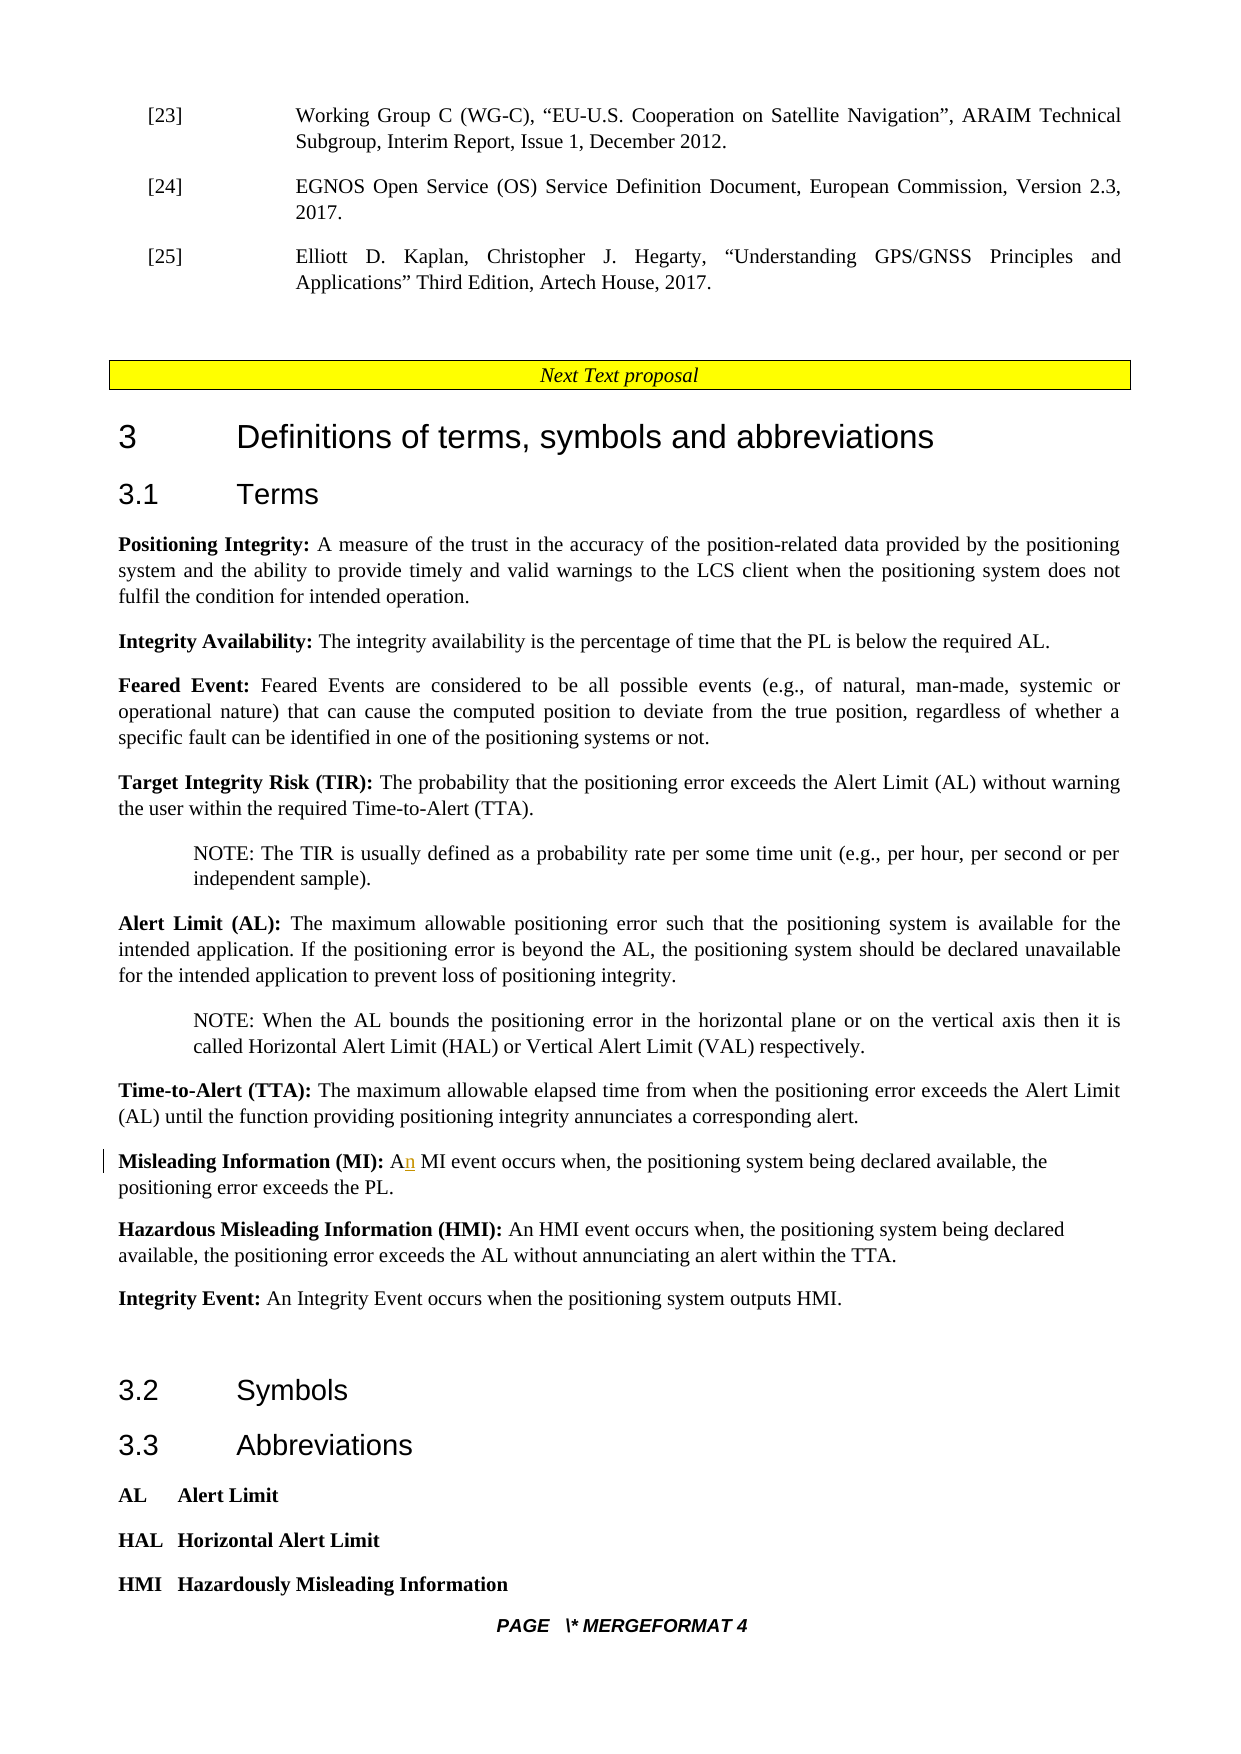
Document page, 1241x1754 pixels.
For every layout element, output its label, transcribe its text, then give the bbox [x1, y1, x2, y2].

text Next Text proposal [110, 361, 1130, 389]
subtitle 3.3 Abbreviations [118, 1428, 1122, 1462]
text Alert Limit (AL): The maximum allowable positioning error such that the positioning system is available for the intended application. If the positioning error is beyond the AL, the positioning system should be declared unavailable for the intended application to prevent loss of positioning integrity. [118, 911, 1122, 987]
text NOTE: When the AL bounds the positioning error in the horizontal plane or on the vertical axis then it is called Horizontal Alert Limit (HAL) or Vertical Alert Limit (VAL) respectively. [193, 1008, 1122, 1058]
text Integrity Availability: The integrity availability is the percentage of time that the PL is below the required AL. [118, 628, 1122, 653]
text Feared Event: Feared Events are considered to be all possible events (e.g., of natural, man-made, systemic or operational nature) that can cause the computed position to deviate from the true position, regardless of whether a specific fault can be identified in one of the positioning systems or not. [118, 673, 1122, 749]
text [23] Working Group C (WG-C), “EU-U.S. Cooperation on Satellite Navigation”, ARAIM Technical Subgroup, Interim Report, Issue 1, December 2012. [148, 103, 1122, 153]
text Target Integrity Risk (TIR): The probability that the positioning error exceeds the Alert Limit (AL) without warning the user within the required Time-to-Alert (TTA). [118, 770, 1122, 820]
subtitle 3.1 Terms [118, 477, 1122, 511]
text Positioning Integrity: A measure of the trust in the accuracy of the position-related data provided by the positioning system and the ability to provide timely and valid warnings to the LCS client when the positioning system does not fulfil the condition for intended operation. [118, 532, 1122, 608]
text [24] EGNOS Open Service (OS) Service Definition Document, European Commission, Version 2.3, 2017. [148, 174, 1122, 224]
text Time-to-Alert (TTA): The maximum allowable elapsed time from when the positioning error exceeds the Alert Limit (AL) until the function providing positioning integrity annunciates a corresponding alert. [118, 1078, 1122, 1128]
text Hazardous Misleading Information (HMI): An HMI event occurs when, the positioning system being declared available, the positioning error exceeds the AL without annunciating an alert within the TTA. [118, 1217, 1122, 1267]
text HMI Hazardously Misleading Information [118, 1572, 1122, 1596]
subtitle 3.2 Symbols [118, 1373, 1122, 1407]
text Integrity Event: An Integrity Event occurs when the positioning system outputs HMI. [118, 1286, 1122, 1310]
text [25] Elliott D. Kaplan, Christopher J. Hegarty, “Understanding GPS/GNSS Principles and Applications” Third Edition, Artech House, 2017. [148, 244, 1122, 294]
text Misleading Information (MI): A MI event occurs when, the positioning system being declared available, the positioning error exceeds the PL. [118, 1149, 1122, 1199]
text HAL Horizontal Alert Limit [118, 1528, 1122, 1552]
subtitle 3 Definitions of terms, symbols and abbreviations [118, 417, 1122, 455]
text NOTE: The TIR is usually defined as a probability rate per some time unit (e.g., per hour, per second or per independent sample). [193, 840, 1122, 890]
text AL Alert Limit [118, 1483, 1122, 1507]
